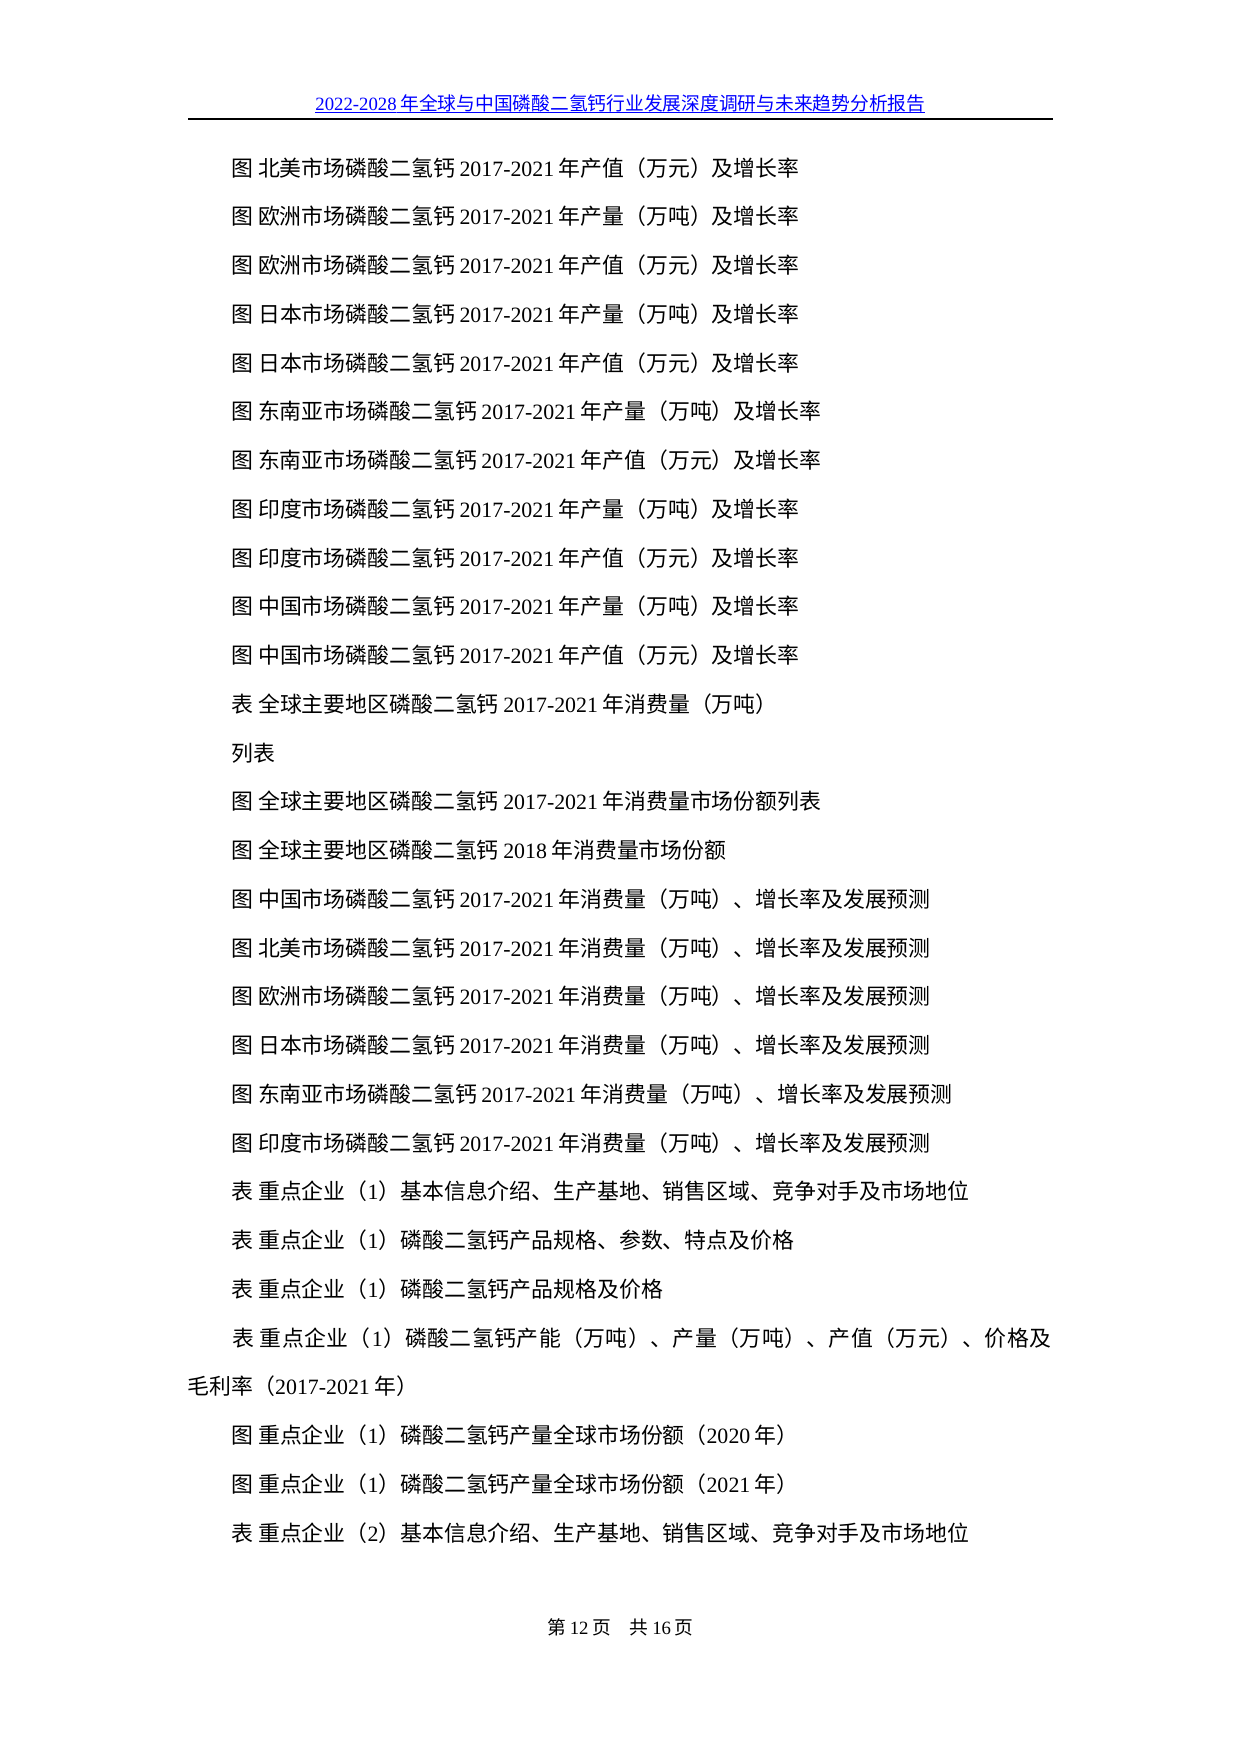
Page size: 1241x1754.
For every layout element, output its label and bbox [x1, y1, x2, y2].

text [187, 150, 1053, 1548]
